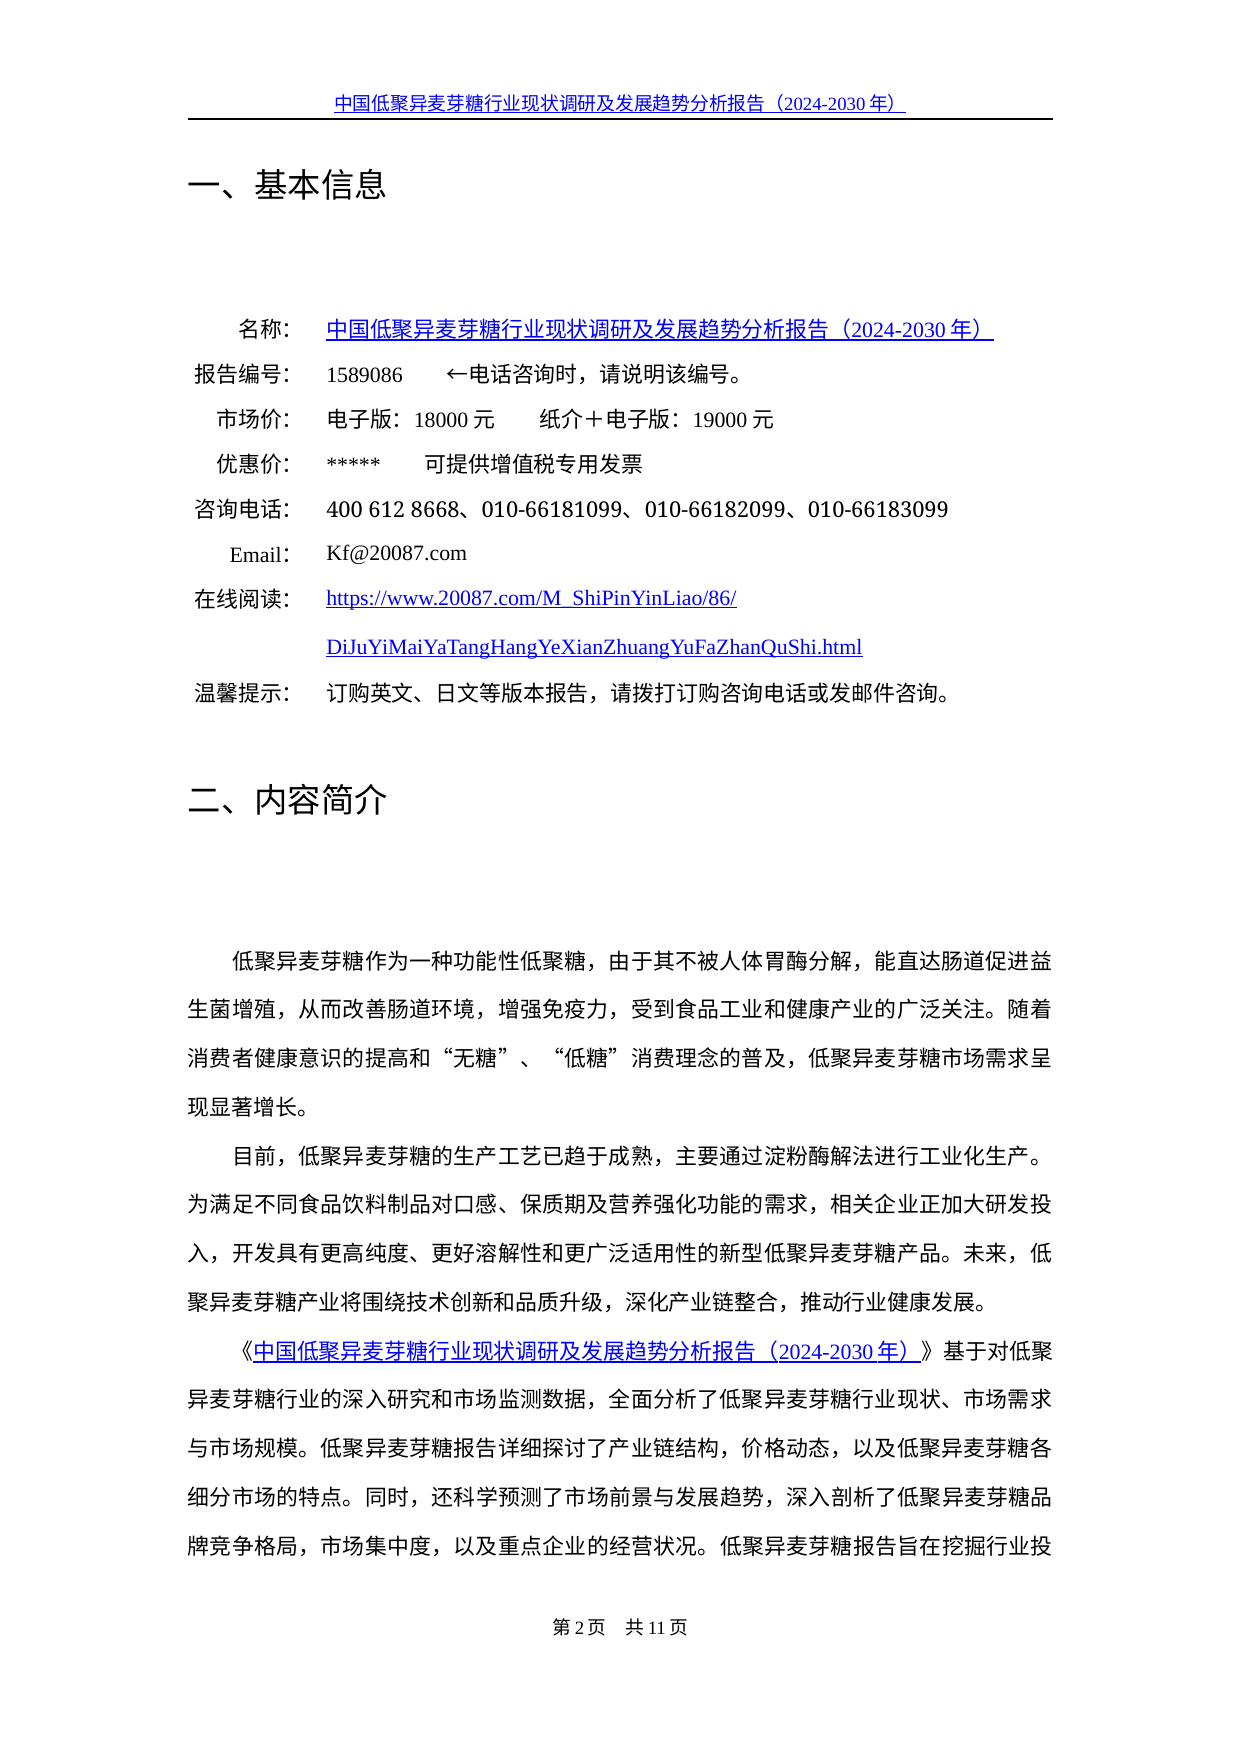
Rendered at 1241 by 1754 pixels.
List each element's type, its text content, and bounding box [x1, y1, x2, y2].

table_cell 电子版：18000 元 纸介＋电子版：19000 元 [315, 402, 1073, 447]
table_cell 优惠价： [167, 447, 315, 492]
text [187, 943, 1053, 1561]
table_header 中国低聚异麦芽糖行业现状调研及发展趋势分析报告（2024-2030年） [315, 312, 1073, 357]
table_cell Email： [167, 537, 315, 582]
table_cell ***** 可提供增值税专用发票 [315, 447, 1073, 492]
table_cell 报告编号： [167, 357, 315, 402]
title 一、基本信息 [187, 150, 1053, 215]
title 二、内容简介 [187, 766, 1053, 831]
table_header 名称： [167, 312, 315, 357]
table_cell 1589086 ←电话咨询时，请说明该编号。 [315, 357, 1073, 402]
table_cell 订购英文、日文等版本报告，请拨打订购咨询电话或发邮件咨询。 [315, 675, 1073, 720]
table_cell 温馨提示： [167, 675, 315, 720]
table_cell 400 612 8668、010-66181099、010-66182099、010-66183099 [315, 492, 1073, 537]
table_cell 在线阅读： [167, 582, 315, 675]
table_cell 市场价： [167, 402, 315, 447]
table_cell 咨询电话： [167, 492, 315, 537]
table_cell Kf@20087.com [315, 537, 1073, 582]
table_cell [315, 582, 1073, 675]
